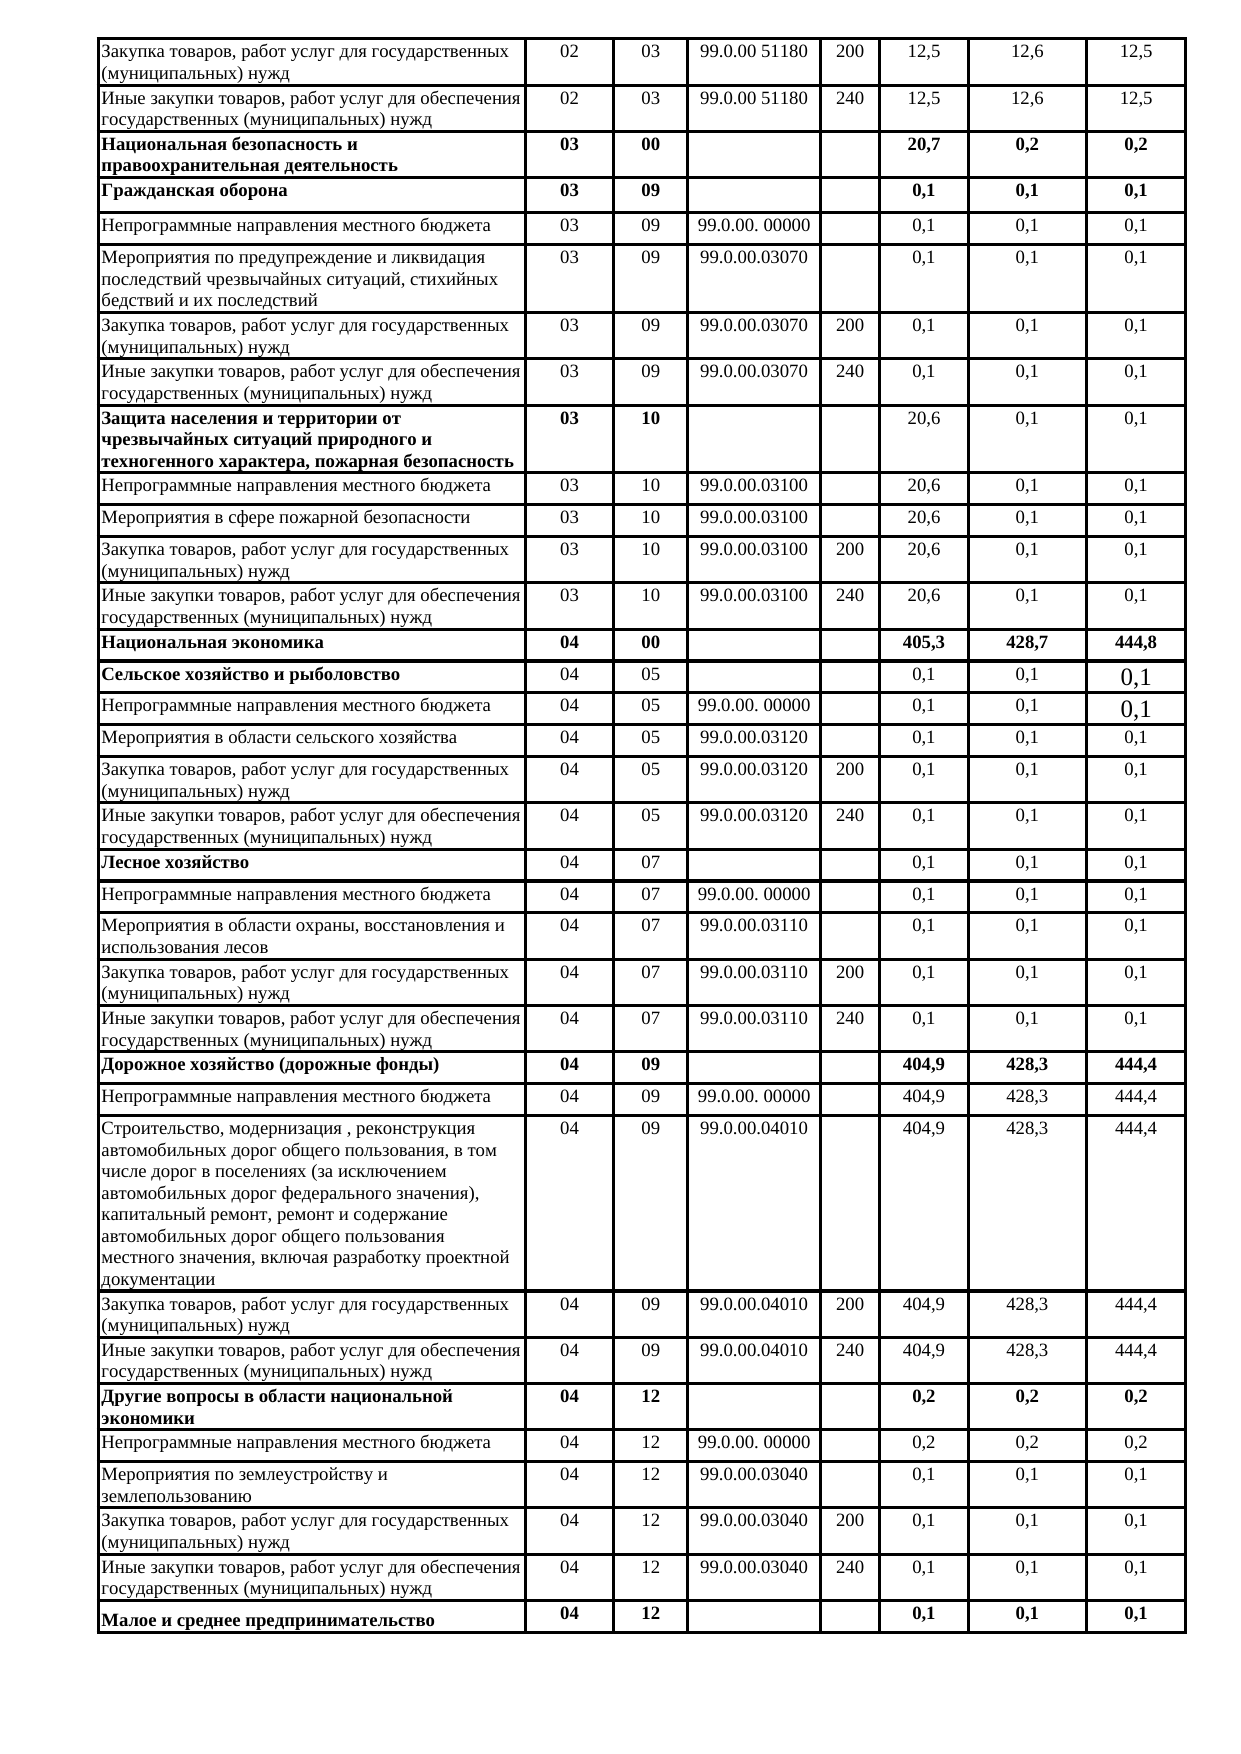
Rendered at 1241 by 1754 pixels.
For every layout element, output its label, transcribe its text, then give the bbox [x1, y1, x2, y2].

table_cell 99.0.00.03120 [689, 726, 819, 755]
table_cell 99.0.00.03100 [689, 506, 819, 535]
table_cell 04 [527, 1339, 612, 1382]
table_cell 0,1 [881, 179, 967, 211]
table_cell 09 [615, 1293, 686, 1336]
table_cell 99.0.00 51180 [689, 87, 819, 130]
table_cell 0,1 [970, 961, 1085, 1004]
table_cell 09 [615, 1053, 686, 1082]
table_cell [689, 133, 819, 176]
table_cell 428,3 [970, 1085, 1085, 1114]
table_cell [822, 914, 878, 957]
table_cell 240 [822, 1556, 878, 1599]
table_cell [822, 1431, 878, 1460]
table_cell 04 [527, 1431, 612, 1460]
table_cell 99.0.00. 00000 [689, 1431, 819, 1460]
table_cell 12 [615, 1556, 686, 1599]
table_cell Мероприятия в области охраны, восстановления и использования лесов [100, 914, 524, 957]
table_cell Непрограммные направления местного бюджета [100, 694, 524, 723]
table_cell 0,1 [1088, 506, 1184, 535]
table_cell [822, 1463, 878, 1506]
table_cell 20,6 [881, 506, 967, 535]
table_cell Иные закупки товаров, работ услуг для обеспечения государственных (муниципальных) нужд [100, 87, 524, 130]
table_cell 404,9 [881, 1339, 967, 1382]
table_cell 0,1 [881, 214, 967, 243]
table_cell 0,2 [1088, 1431, 1184, 1460]
table_cell Малое и среднее предпринимательство [100, 1602, 524, 1631]
table_cell 0,1 [970, 360, 1085, 403]
table_cell 20,6 [881, 474, 967, 503]
table_cell 04 [527, 1293, 612, 1336]
table_cell Закупка товаров, работ услуг для государственных (муниципальных) нужд [100, 314, 524, 357]
table_cell 0,1 [970, 804, 1085, 847]
table_cell Дорожное хозяйство (дорожные фонды) [100, 1053, 524, 1082]
table_cell 0,1 [881, 758, 967, 801]
table_cell 03 [527, 360, 612, 403]
table_cell Иные закупки товаров, работ услуг для обеспечения государственных (муниципальных) нужд [100, 1556, 524, 1599]
table_cell 20,6 [881, 538, 967, 581]
table_cell Мероприятия по землеустройству и землепользованию [100, 1463, 524, 1506]
table_cell 04 [527, 1602, 612, 1631]
table_cell [822, 851, 878, 879]
table_cell 0,1 [1088, 1509, 1184, 1552]
table_cell [822, 1085, 878, 1114]
table_cell [822, 506, 878, 535]
table_cell [822, 1602, 878, 1631]
table_cell 04 [527, 758, 612, 801]
table_cell 0,1 [881, 914, 967, 957]
table_cell 0,1 [881, 883, 967, 911]
table_cell [689, 1602, 819, 1631]
table_cell 12,5 [1088, 87, 1184, 130]
table_cell 0,1 [1088, 214, 1184, 243]
table_cell 07 [615, 883, 686, 911]
table_cell 12 [615, 1463, 686, 1506]
table_cell 0,1 [970, 851, 1085, 879]
table_cell 0,1 [881, 1602, 967, 1631]
table_cell 444,4 [1088, 1339, 1184, 1382]
table_cell 200 [822, 758, 878, 801]
table_cell Иные закупки товаров, работ услуг для обеспечения государственных (муниципальных) нужд [100, 1339, 524, 1382]
table_cell 0,1 [1088, 914, 1184, 957]
table_cell Лесное хозяйство [100, 851, 524, 879]
table_cell 0,1 [881, 804, 967, 847]
table_cell 0,1 [881, 663, 967, 691]
table_cell Строительство, модернизация , реконструкция автомобильных дорог общего пользования, в том числе дорог в поселениях (за исключением автомобильных дорог федерального значения), капитальный ремонт, ремонт и содержание автомобильных дорог общего пользования местного значения, включая разработку проектной документации [100, 1117, 524, 1289]
table_cell 0,1 [1088, 538, 1184, 581]
table_cell 04 [527, 1117, 612, 1289]
table_cell Национальная безопасность и правоохранительная деятельность [100, 133, 524, 176]
table_cell 09 [615, 1085, 686, 1114]
table_cell 444,4 [1088, 1053, 1184, 1082]
table_cell 99.0.00.03110 [689, 961, 819, 1004]
table_cell 04 [527, 1463, 612, 1506]
table_cell 444,4 [1088, 1085, 1184, 1114]
table_cell 03 [527, 506, 612, 535]
table_cell 0,2 [1088, 1385, 1184, 1428]
table_cell 00 [615, 133, 686, 176]
table_cell 240 [822, 804, 878, 847]
table_cell Сельское хозяйство и рыболовство [100, 663, 524, 691]
table_cell 02 [527, 40, 612, 83]
table_cell [822, 1053, 878, 1082]
table_cell 12 [615, 1509, 686, 1552]
table_cell 0,1 [881, 246, 967, 311]
table_cell 444,4 [1088, 1117, 1184, 1289]
table_cell 0,1 [881, 1007, 967, 1050]
table_cell 99.0.00.04010 [689, 1117, 819, 1289]
table_cell 12 [615, 1431, 686, 1460]
table_cell 428,3 [970, 1053, 1085, 1082]
table_cell 10 [615, 584, 686, 627]
table_cell 04 [527, 1007, 612, 1050]
table_cell [822, 1385, 878, 1428]
table_cell 03 [527, 246, 612, 311]
table_cell 03 [527, 407, 612, 471]
table_cell Непрограммные направления местного бюджета [100, 214, 524, 243]
table_cell 0,1 [1088, 1602, 1184, 1631]
table_cell 200 [822, 538, 878, 581]
table_cell 99.0.00.03070 [689, 314, 819, 357]
table_cell [822, 726, 878, 755]
table_cell [689, 851, 819, 879]
table_cell 04 [527, 804, 612, 847]
table_cell [822, 474, 878, 503]
table_cell 0,1 [970, 179, 1085, 211]
table_cell 07 [615, 914, 686, 957]
table_cell 0,2 [970, 133, 1085, 176]
table_cell 0,1 [970, 883, 1085, 911]
table_cell 09 [615, 360, 686, 403]
table_cell 03 [527, 584, 612, 627]
table_cell 03 [527, 474, 612, 503]
table_cell Закупка товаров, работ услуг для государственных (муниципальных) нужд [100, 40, 524, 83]
table_cell 0,1 [970, 1509, 1085, 1552]
table_cell [822, 179, 878, 211]
table_cell 0,1 [881, 694, 967, 723]
table_cell 0,1 [881, 360, 967, 403]
table_cell Иные закупки товаров, работ услуг для обеспечения государственных (муниципальных) нужд [100, 360, 524, 403]
table_cell 04 [527, 851, 612, 879]
table_cell 20,7 [881, 133, 967, 176]
table_cell [822, 694, 878, 723]
table_cell 99.0.00.03040 [689, 1509, 819, 1552]
table_cell 09 [615, 314, 686, 357]
table_cell 10 [615, 538, 686, 581]
table_cell 200 [822, 314, 878, 357]
table_cell 444,8 [1088, 631, 1184, 659]
table_cell 240 [822, 584, 878, 627]
table_cell 12 [615, 1602, 686, 1631]
table_cell 04 [527, 694, 612, 723]
table_cell 404,9 [881, 1053, 967, 1082]
table_cell 99.0.00.03120 [689, 758, 819, 801]
table_cell 0,1 [1088, 314, 1184, 357]
table_cell 0,1 [1088, 694, 1184, 723]
table_cell 09 [615, 1117, 686, 1289]
table_cell 0,1 [1088, 246, 1184, 311]
table_cell 09 [615, 246, 686, 311]
table_cell 0,1 [1088, 179, 1184, 211]
table_cell 09 [615, 1339, 686, 1382]
table_cell 0,1 [881, 961, 967, 1004]
table_cell Непрограммные направления местного бюджета [100, 883, 524, 911]
table_cell 03 [527, 133, 612, 176]
table_cell 12,5 [881, 87, 967, 130]
table_cell 99.0.00.03110 [689, 1007, 819, 1050]
table_cell Мероприятия в сфере пожарной безопасности [100, 506, 524, 535]
table_cell [822, 246, 878, 311]
table_cell 04 [527, 663, 612, 691]
table_cell 0,1 [970, 1556, 1085, 1599]
table_cell 404,9 [881, 1117, 967, 1289]
table_cell 0,1 [970, 914, 1085, 957]
table_cell 0,1 [1088, 360, 1184, 403]
table_cell [689, 1385, 819, 1428]
table_cell 09 [615, 214, 686, 243]
table_cell 99.0.00.03100 [689, 584, 819, 627]
table_cell 99.0.00.03100 [689, 538, 819, 581]
table_cell 03 [527, 214, 612, 243]
table_cell 04 [527, 631, 612, 659]
table_cell 07 [615, 961, 686, 1004]
table_cell 0,1 [970, 214, 1085, 243]
table_cell [689, 631, 819, 659]
table_cell 240 [822, 1339, 878, 1382]
table_cell 0,2 [1088, 133, 1184, 176]
table_cell [689, 407, 819, 471]
table_cell 20,6 [881, 584, 967, 627]
table_cell 0,1 [1088, 758, 1184, 801]
table_cell 0,1 [881, 1509, 967, 1552]
table_cell 0,1 [1088, 1007, 1184, 1050]
table_cell Закупка товаров, работ услуг для государственных (муниципальных) нужд [100, 538, 524, 581]
table_cell 00 [615, 631, 686, 659]
table_cell Закупка товаров, работ услуг для государственных (муниципальных) нужд [100, 1293, 524, 1336]
table_cell 0,2 [970, 1431, 1085, 1460]
table_cell Закупка товаров, работ услуг для государственных (муниципальных) нужд [100, 961, 524, 1004]
table_cell 200 [822, 1293, 878, 1336]
table_cell 0,1 [970, 474, 1085, 503]
table_cell 0,1 [1088, 584, 1184, 627]
table_cell [689, 663, 819, 691]
table_cell 240 [822, 360, 878, 403]
table_cell 0,1 [970, 506, 1085, 535]
table_cell 04 [527, 961, 612, 1004]
table_cell 99.0.00.03040 [689, 1463, 819, 1506]
table_cell 200 [822, 961, 878, 1004]
table_cell 0,2 [881, 1431, 967, 1460]
table_cell 404,9 [881, 1293, 967, 1336]
table_cell 12,6 [970, 87, 1085, 130]
table_cell [822, 1117, 878, 1289]
table_cell Закупка товаров, работ услуг для государственных (муниципальных) нужд [100, 758, 524, 801]
table_cell [822, 407, 878, 471]
table_cell 444,4 [1088, 1293, 1184, 1336]
table_cell 0,1 [881, 726, 967, 755]
table_cell 12 [615, 1385, 686, 1428]
table_cell [822, 883, 878, 911]
table_cell 0,1 [881, 851, 967, 879]
table_cell Закупка товаров, работ услуг для государственных (муниципальных) нужд [100, 1509, 524, 1552]
table_cell 240 [822, 1007, 878, 1050]
table_cell 0,1 [970, 1463, 1085, 1506]
table_cell [689, 179, 819, 211]
table_cell 02 [527, 87, 612, 130]
table_cell Другие вопросы в области национальной экономики [100, 1385, 524, 1428]
table_cell 0,1 [1088, 1556, 1184, 1599]
table_cell 200 [822, 40, 878, 83]
table_cell 428,7 [970, 631, 1085, 659]
table_cell 05 [615, 663, 686, 691]
table_cell Национальная экономика [100, 631, 524, 659]
table_cell 04 [527, 1085, 612, 1114]
table_cell 0,1 [1088, 1463, 1184, 1506]
table_cell 10 [615, 506, 686, 535]
table_cell 04 [527, 1385, 612, 1428]
table_cell 12,5 [881, 40, 967, 83]
table_cell 99.0.00.04010 [689, 1339, 819, 1382]
table_cell 12,6 [970, 40, 1085, 83]
table_cell 0,1 [970, 584, 1085, 627]
table_cell 05 [615, 804, 686, 847]
table_cell 04 [527, 726, 612, 755]
table_cell [689, 1053, 819, 1082]
table_cell 05 [615, 758, 686, 801]
table_cell 99.0.00 51180 [689, 40, 819, 83]
table_cell 07 [615, 851, 686, 879]
table_cell 0,2 [881, 1385, 967, 1428]
table_cell Иные закупки товаров, работ услуг для обеспечения государственных (муниципальных) нужд [100, 1007, 524, 1050]
table_cell [822, 631, 878, 659]
table_cell 428,3 [970, 1339, 1085, 1382]
table_cell 200 [822, 1509, 878, 1552]
table_cell 09 [615, 179, 686, 211]
table_cell 0,1 [1088, 961, 1184, 1004]
table_cell Иные закупки товаров, работ услуг для обеспечения государственных (муниципальных) нужд [100, 804, 524, 847]
table_cell 240 [822, 87, 878, 130]
table_cell Гражданская оборона [100, 179, 524, 211]
table_cell 03 [615, 87, 686, 130]
table_cell 05 [615, 694, 686, 723]
table_cell Мероприятия в области сельского хозяйства [100, 726, 524, 755]
table_cell 0,1 [970, 1007, 1085, 1050]
table_cell 04 [527, 914, 612, 957]
table_cell 404,9 [881, 1085, 967, 1114]
table_cell 0,1 [1088, 726, 1184, 755]
table_cell 99.0.00.04010 [689, 1293, 819, 1336]
table_cell 99.0.00.03070 [689, 360, 819, 403]
table_cell 0,1 [970, 538, 1085, 581]
table_cell 04 [527, 1509, 612, 1552]
table_cell 0,1 [970, 726, 1085, 755]
table_cell 12,5 [1088, 40, 1184, 83]
table_cell 04 [527, 1053, 612, 1082]
table_cell 99.0.00.03040 [689, 1556, 819, 1599]
table_cell 0,1 [881, 1556, 967, 1599]
table_cell Мероприятия по предупреждение и ликвидация последствий чрезвычайных ситуаций, стихийных бедствий и их последствий [100, 246, 524, 311]
table_cell 04 [527, 1556, 612, 1599]
table_cell 428,3 [970, 1293, 1085, 1336]
table_cell 10 [615, 474, 686, 503]
table_cell Непрограммные направления местного бюджета [100, 1431, 524, 1460]
table_cell 0,1 [970, 663, 1085, 691]
table_cell 0,1 [881, 314, 967, 357]
table_cell 03 [527, 179, 612, 211]
table_cell 0,1 [970, 246, 1085, 311]
table_cell 428,3 [970, 1117, 1085, 1289]
table_cell [822, 133, 878, 176]
table_cell 0,2 [970, 1385, 1085, 1428]
table_cell [822, 663, 878, 691]
table_cell Иные закупки товаров, работ услуг для обеспечения государственных (муниципальных) нужд [100, 584, 524, 627]
table_cell 0,1 [1088, 883, 1184, 911]
table_cell 0,1 [1088, 851, 1184, 879]
table_cell 99.0.00. 00000 [689, 214, 819, 243]
table_cell Непрограммные направления местного бюджета [100, 474, 524, 503]
table_cell 99.0.00. 00000 [689, 883, 819, 911]
table_cell 10 [615, 407, 686, 471]
table_cell 03 [615, 40, 686, 83]
table_cell 99.0.00. 00000 [689, 1085, 819, 1114]
table_cell 04 [527, 883, 612, 911]
table_cell 0,1 [970, 1602, 1085, 1631]
table_cell 99.0.00. 00000 [689, 694, 819, 723]
table_cell 0,1 [1088, 804, 1184, 847]
table_cell 05 [615, 726, 686, 755]
table_cell [822, 214, 878, 243]
table_cell 99.0.00.03120 [689, 804, 819, 847]
table_cell 99.0.00.03110 [689, 914, 819, 957]
table_cell 0,1 [1088, 663, 1184, 691]
table_cell Непрограммные направления местного бюджета [100, 1085, 524, 1114]
table_cell 0,1 [1088, 407, 1184, 471]
table_cell 0,1 [881, 1463, 967, 1506]
table_cell 0,1 [970, 314, 1085, 357]
table_cell 0,1 [970, 694, 1085, 723]
table_cell 0,1 [1088, 474, 1184, 503]
table_cell 0,1 [970, 407, 1085, 471]
table_cell 20,6 [881, 407, 967, 471]
table_cell 03 [527, 538, 612, 581]
table_cell 07 [615, 1007, 686, 1050]
table_cell 03 [527, 314, 612, 357]
table_cell 0,1 [970, 758, 1085, 801]
table_cell Защита населения и территории от чрезвычайных ситуаций природного и техногенного характера, пожарная безопасность [100, 407, 524, 471]
table_cell 99.0.00.03070 [689, 246, 819, 311]
table_cell 99.0.00.03100 [689, 474, 819, 503]
table_cell 405,3 [881, 631, 967, 659]
